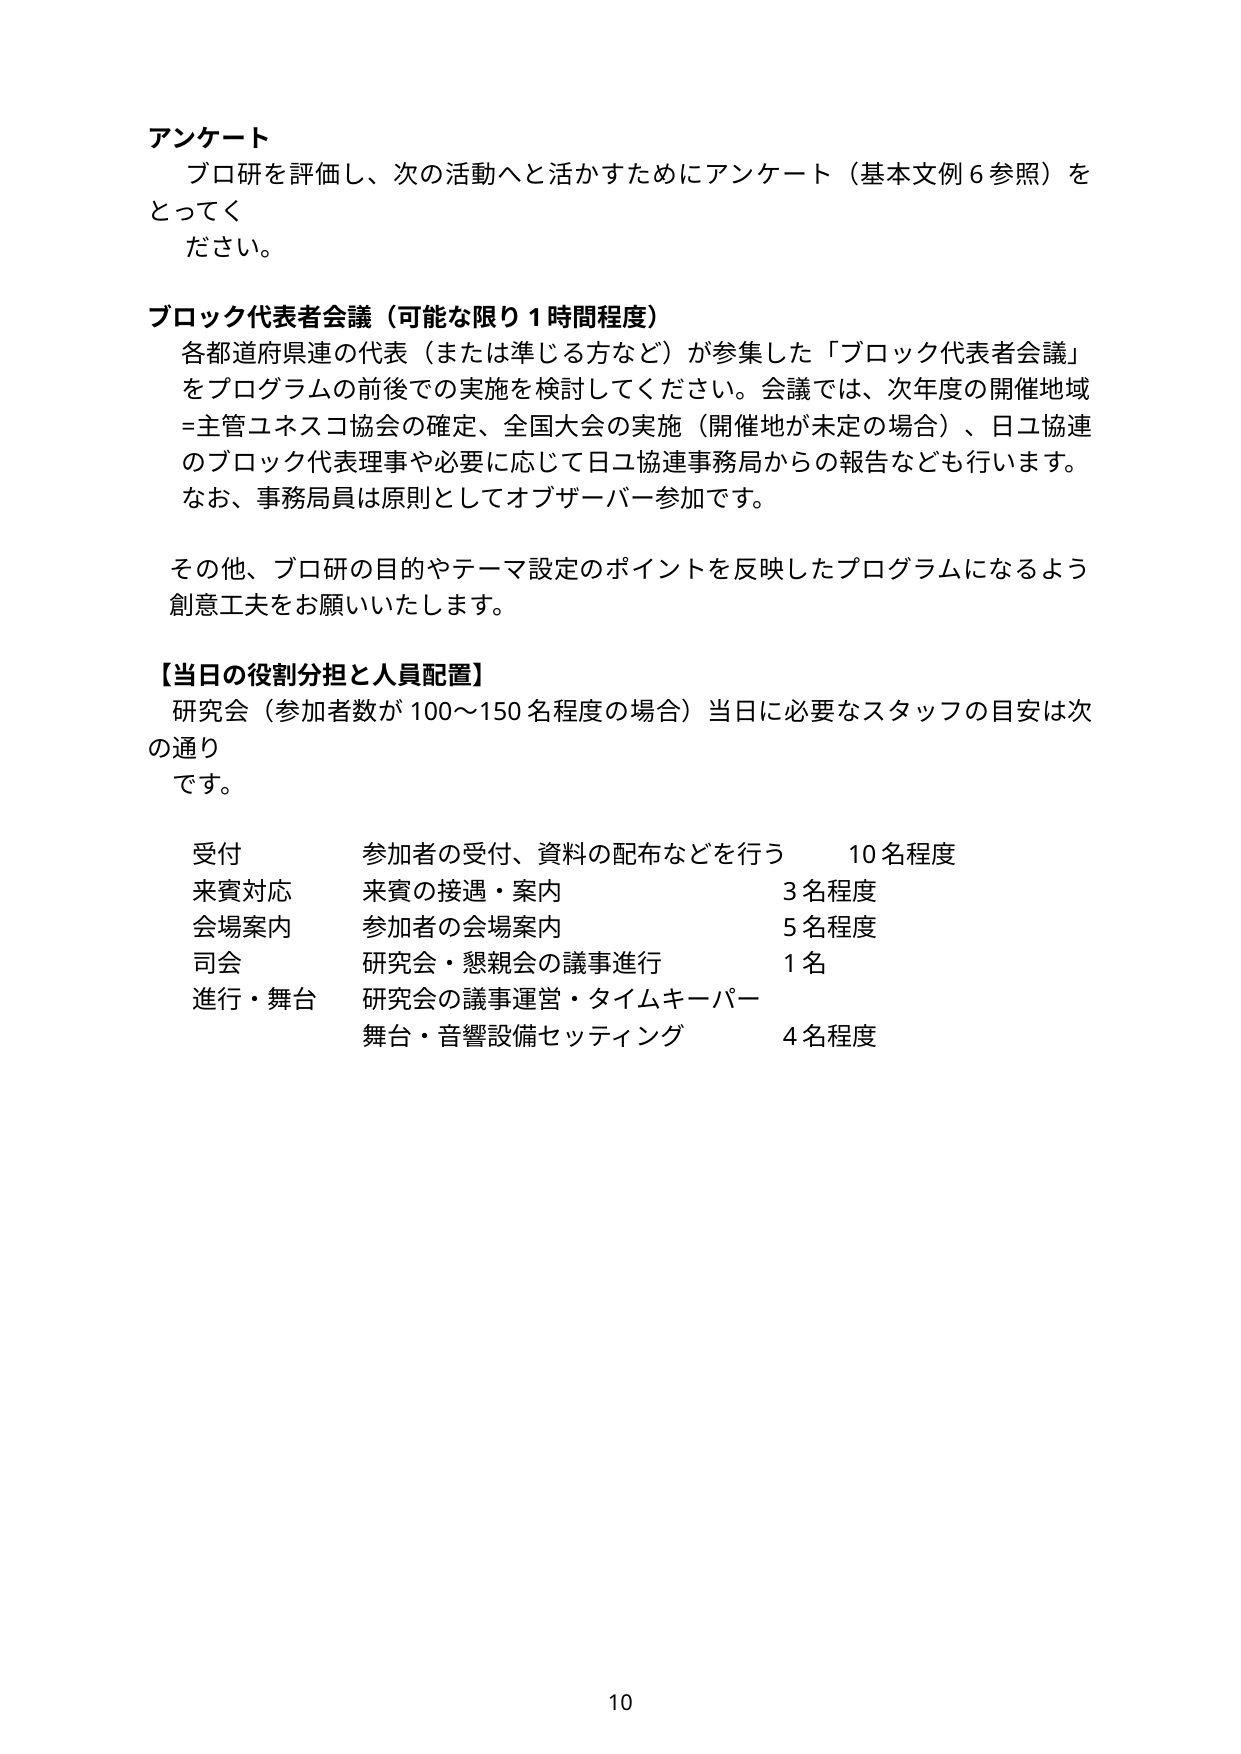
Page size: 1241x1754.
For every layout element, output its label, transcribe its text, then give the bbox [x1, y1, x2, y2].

text です。 [148, 764, 1092, 801]
text 進行・舞台 研究会の議事運営・タイムキーパー [148, 980, 1092, 1016]
text ださい。 [148, 227, 1092, 263]
text 会場案内 参加者の会場案内 5名程度 [148, 907, 1092, 943]
text ブロ研を評価し、次の活動へと活かすためにアンケート（基本文例6参照）をとってく [148, 155, 1092, 227]
text ブロック代表者会議（可能な限り1時間程度） [148, 297, 1092, 334]
text アンケート [148, 118, 1092, 155]
text 各都道府県連の代表（または準じる方など）が参集した「ブロック代表者会議」をプログラムの前後での実施を検討してください。会議では、次年度の開催地域=主管ユネスコ協会の確定、全国大会の実施（開催地が未定の場合）、日ユ協連のブロック代表理事や必要に応じて日ユ協連事務局からの報告なども行います。なお、事務局員は原則としてオブザーバー参加です。 [181, 334, 1092, 515]
text 受付 参加者の受付、資料の配布などを行う 10名程度 [148, 835, 1092, 871]
text 研究会（参加者数が100～150名程度の場合）当日に必要なスタッフの目安は次の通り [148, 692, 1092, 764]
text 【当日の役割分担と人員配置】 [148, 656, 1092, 692]
text 司会 研究会・懇親会の議事進行 1名 [148, 943, 1092, 980]
text 来賓対応 来賓の接遇・案内 3名程度 [148, 871, 1092, 907]
text その他、ブロ研の目的やテーマ設定のポイントを反映したプログラムになるよう創意工夫をお願いいたします。 [169, 549, 1092, 622]
text 舞台・音響設備セッティング 4名程度 [148, 1016, 1092, 1052]
